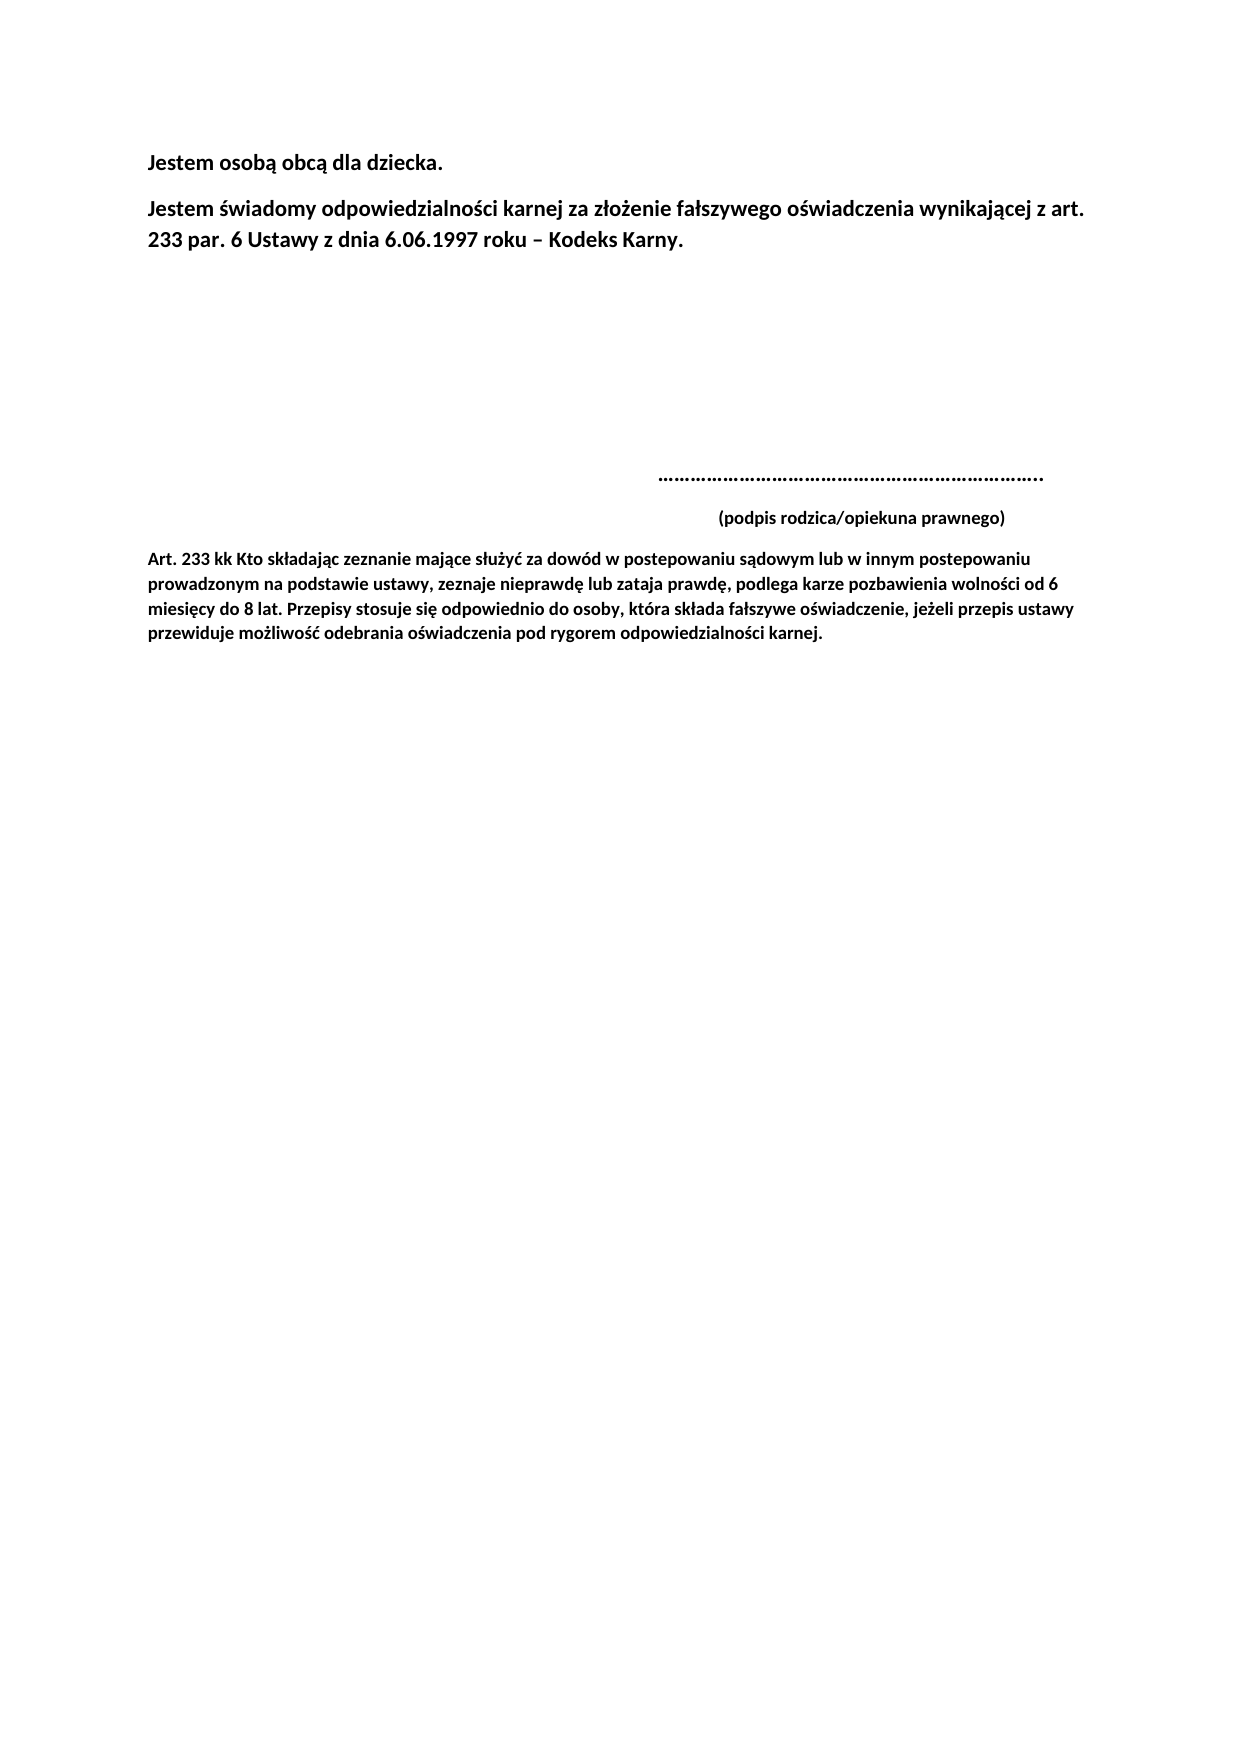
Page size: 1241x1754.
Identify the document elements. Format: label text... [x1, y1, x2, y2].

text Art. 233 kk Kto składając zeznanie mające służyć za dowód w postepowaniu sądowym lub w innym postepowaniu prowadzonym na podstawie ustawy, zeznaje nieprawdę lub zataja prawdę, podlega karze pozbawienia wolności od 6 miesięcy do 8 lat. Przepisy stosuje się odpowiednio do osoby, która składa fałszywe oświadczenie, jeżeli przepis ustawy przewiduje możliwość odebrania oświadczenia pod rygorem odpowiedzialności karnej. [148, 547, 1093, 644]
text (podpis rodzica/opiekuna prawnego) [148, 506, 1093, 529]
text Jestem świadomy odpowiedzialności karnej za złożenie fałszywego oświadczenia wynikającej z art. 233 par. 6 Ustawy z dnia 6.06.1997 roku – Kodeks Karny. [148, 194, 1093, 253]
text Jestem osobą obcą dla dziecka. [148, 148, 1093, 176]
text …………………………………………………………….. [148, 459, 1093, 487]
